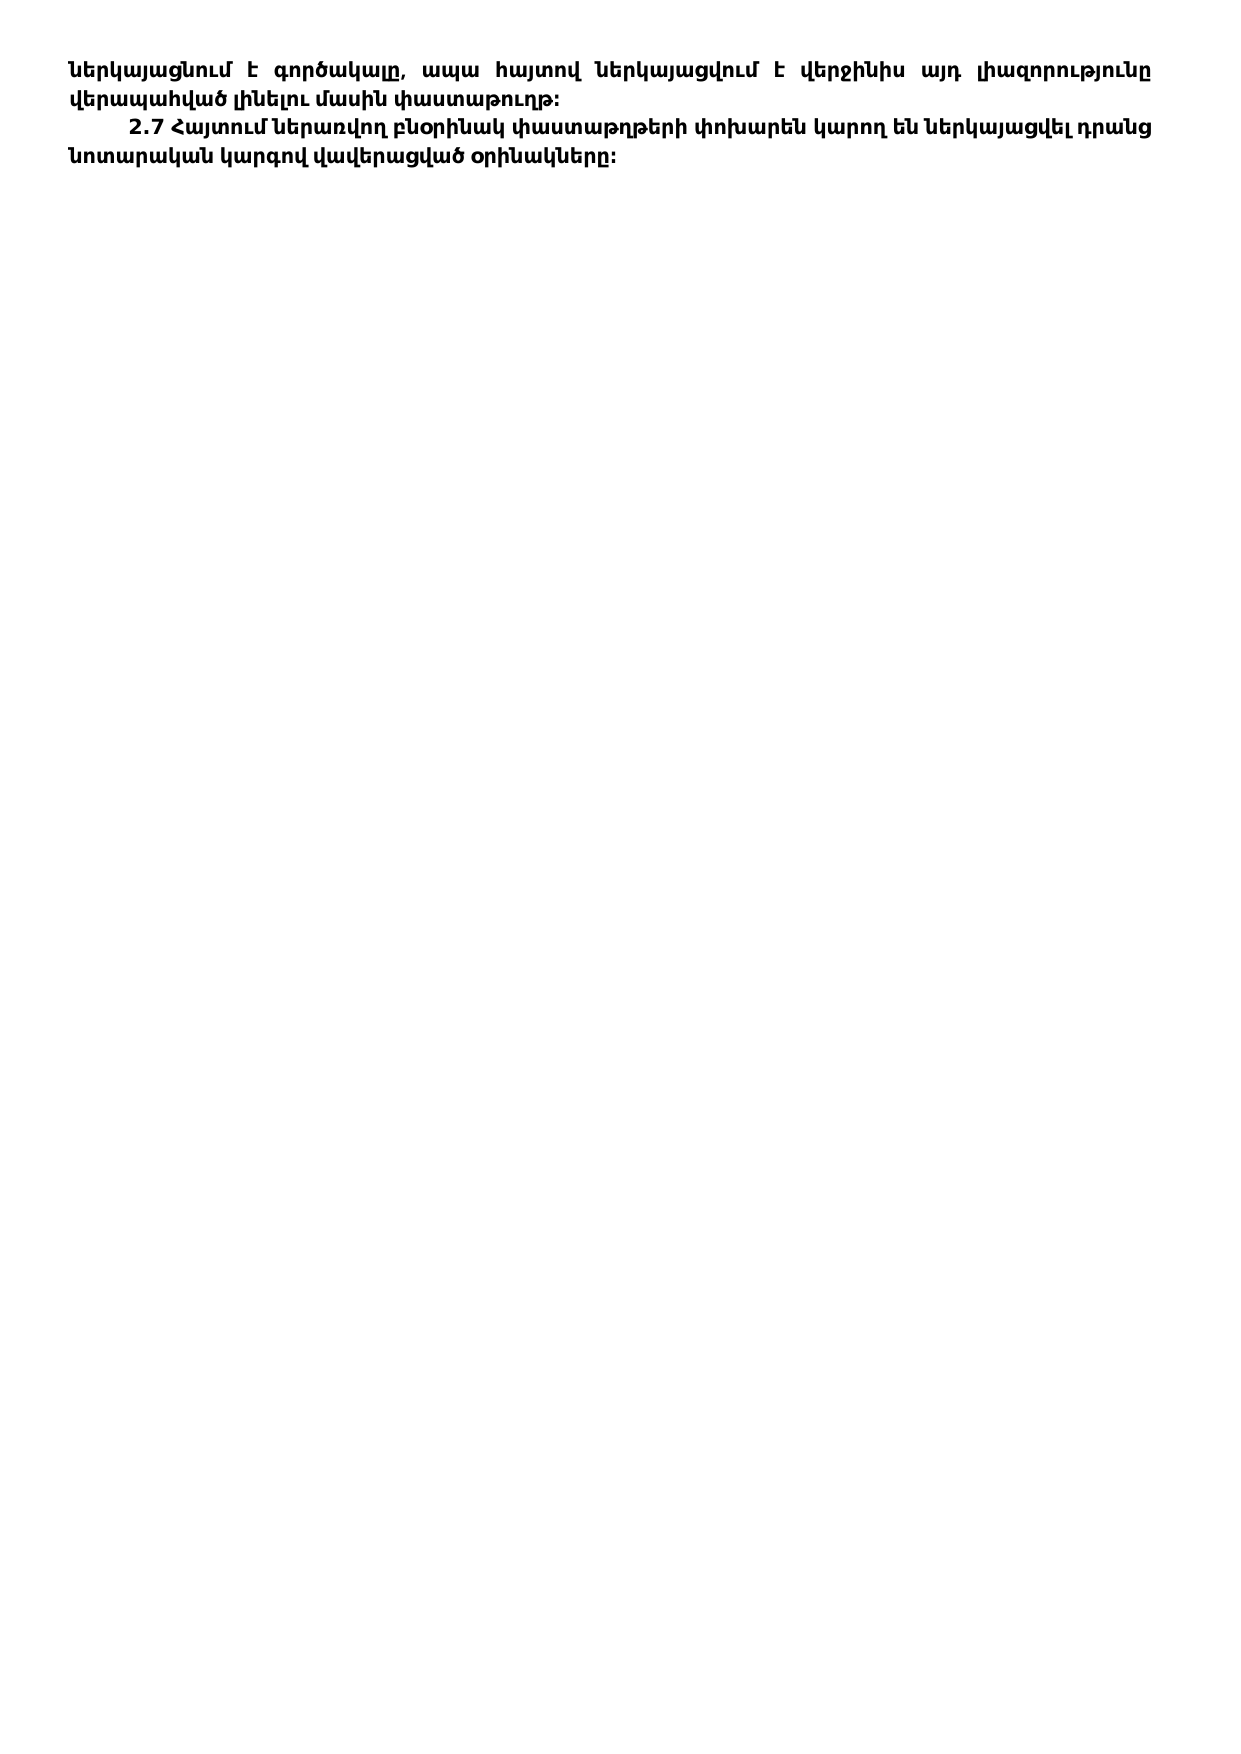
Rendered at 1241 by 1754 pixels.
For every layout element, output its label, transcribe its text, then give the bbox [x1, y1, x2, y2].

text 2.7 Հայտում ներառվող բնօրինակ փաստաթղթերի փոխարեն կարող են ներկայացվել դրանց նոտարական կարգով վավերացված օրինակները։ [69, 112, 1152, 169]
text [69, 56, 1152, 112]
